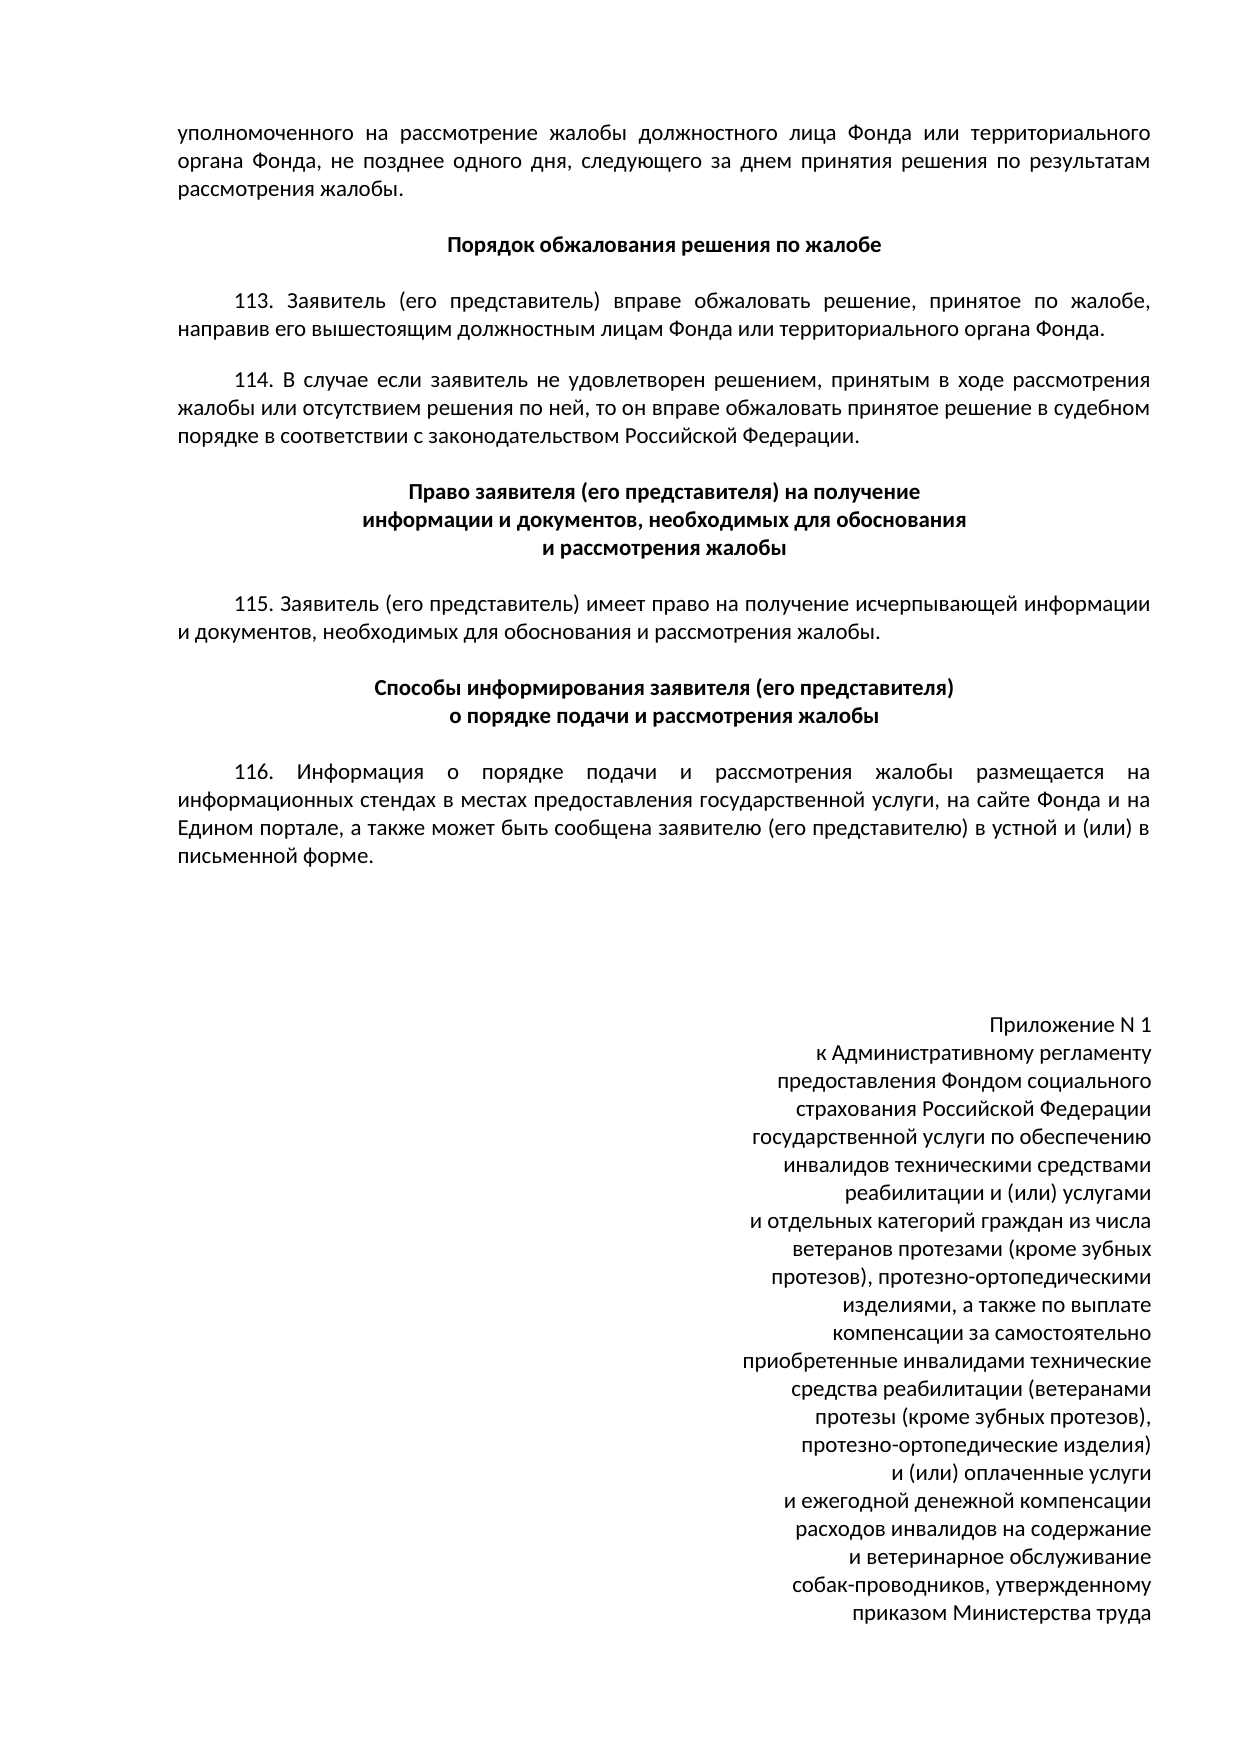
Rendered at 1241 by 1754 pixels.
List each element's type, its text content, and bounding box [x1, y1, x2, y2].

text 113. Заявитель (его представитель) вправе обжаловать решение, принятое по жалобе, направив его вышестоящим должностным лицам Фонда или территориального органа Фонда. [177, 286, 1152, 342]
text 114. В случае если заявитель не удовлетворен решением, принятым в ходе рассмотрения жалобы или отсутствием решения по ней, то он вправе обжаловать принятое решение в судебном порядке в соответствии с законодательством Российской Федерации. [177, 365, 1152, 449]
text страхования Российской Федерации [177, 1094, 1152, 1122]
text 115. Заявитель (его представитель) имеет право на получение исчерпывающей информации и документов, необходимых для обоснования и рассмотрения жалобы. [177, 589, 1152, 645]
text изделиями, а также по выплате [177, 1290, 1152, 1318]
title Порядок обжалования решения по жалобе [177, 230, 1152, 258]
text компенсации за самостоятельно [177, 1318, 1152, 1346]
text средства реабилитации (ветеранами [177, 1374, 1152, 1402]
text протезно-ортопедические изделия) [177, 1430, 1152, 1458]
title о порядке подачи и рассмотрения жалобы [177, 701, 1152, 729]
text реабилитации и (или) услугами [177, 1178, 1152, 1206]
text и отдельных категорий граждан из числа [177, 1206, 1152, 1234]
title Право заявителя (его представителя) на получение [177, 477, 1152, 505]
text собак-проводников, утвержденному [177, 1570, 1152, 1598]
text ветеранов протезами (кроме зубных [177, 1234, 1152, 1262]
title Способы информирования заявителя (его представителя) [177, 673, 1152, 701]
text и ветеринарное обслуживание [177, 1542, 1152, 1570]
text расходов инвалидов на содержание [177, 1514, 1152, 1542]
text 116. Информация о порядке подачи и рассмотрения жалобы размещается на информационных стендах в местах предоставления государственной услуги, на сайте Фонда и на Едином портале, а также может быть сообщена заявителю (его представителю) в устной и (или) в письменной форме. [177, 757, 1152, 869]
text инвалидов техническими средствами [177, 1150, 1152, 1178]
text и (или) оплаченные услуги [177, 1458, 1152, 1486]
text к Административному регламенту [177, 1038, 1152, 1066]
text государственной услуги по обеспечению [177, 1122, 1152, 1150]
text Приложение N 1 [177, 1010, 1152, 1038]
text протезы (кроме зубных протезов), [177, 1402, 1152, 1430]
text приобретенные инвалидами технические [177, 1346, 1152, 1374]
text приказом Министерства труда [177, 1598, 1152, 1626]
text и ежегодной денежной компенсации [177, 1486, 1152, 1514]
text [177, 118, 1152, 202]
text протезов), протезно-ортопедическими [177, 1262, 1152, 1290]
title и рассмотрения жалобы [177, 533, 1152, 561]
text предоставления Фондом социального [177, 1066, 1152, 1094]
title информации и документов, необходимых для обоснования [177, 505, 1152, 533]
